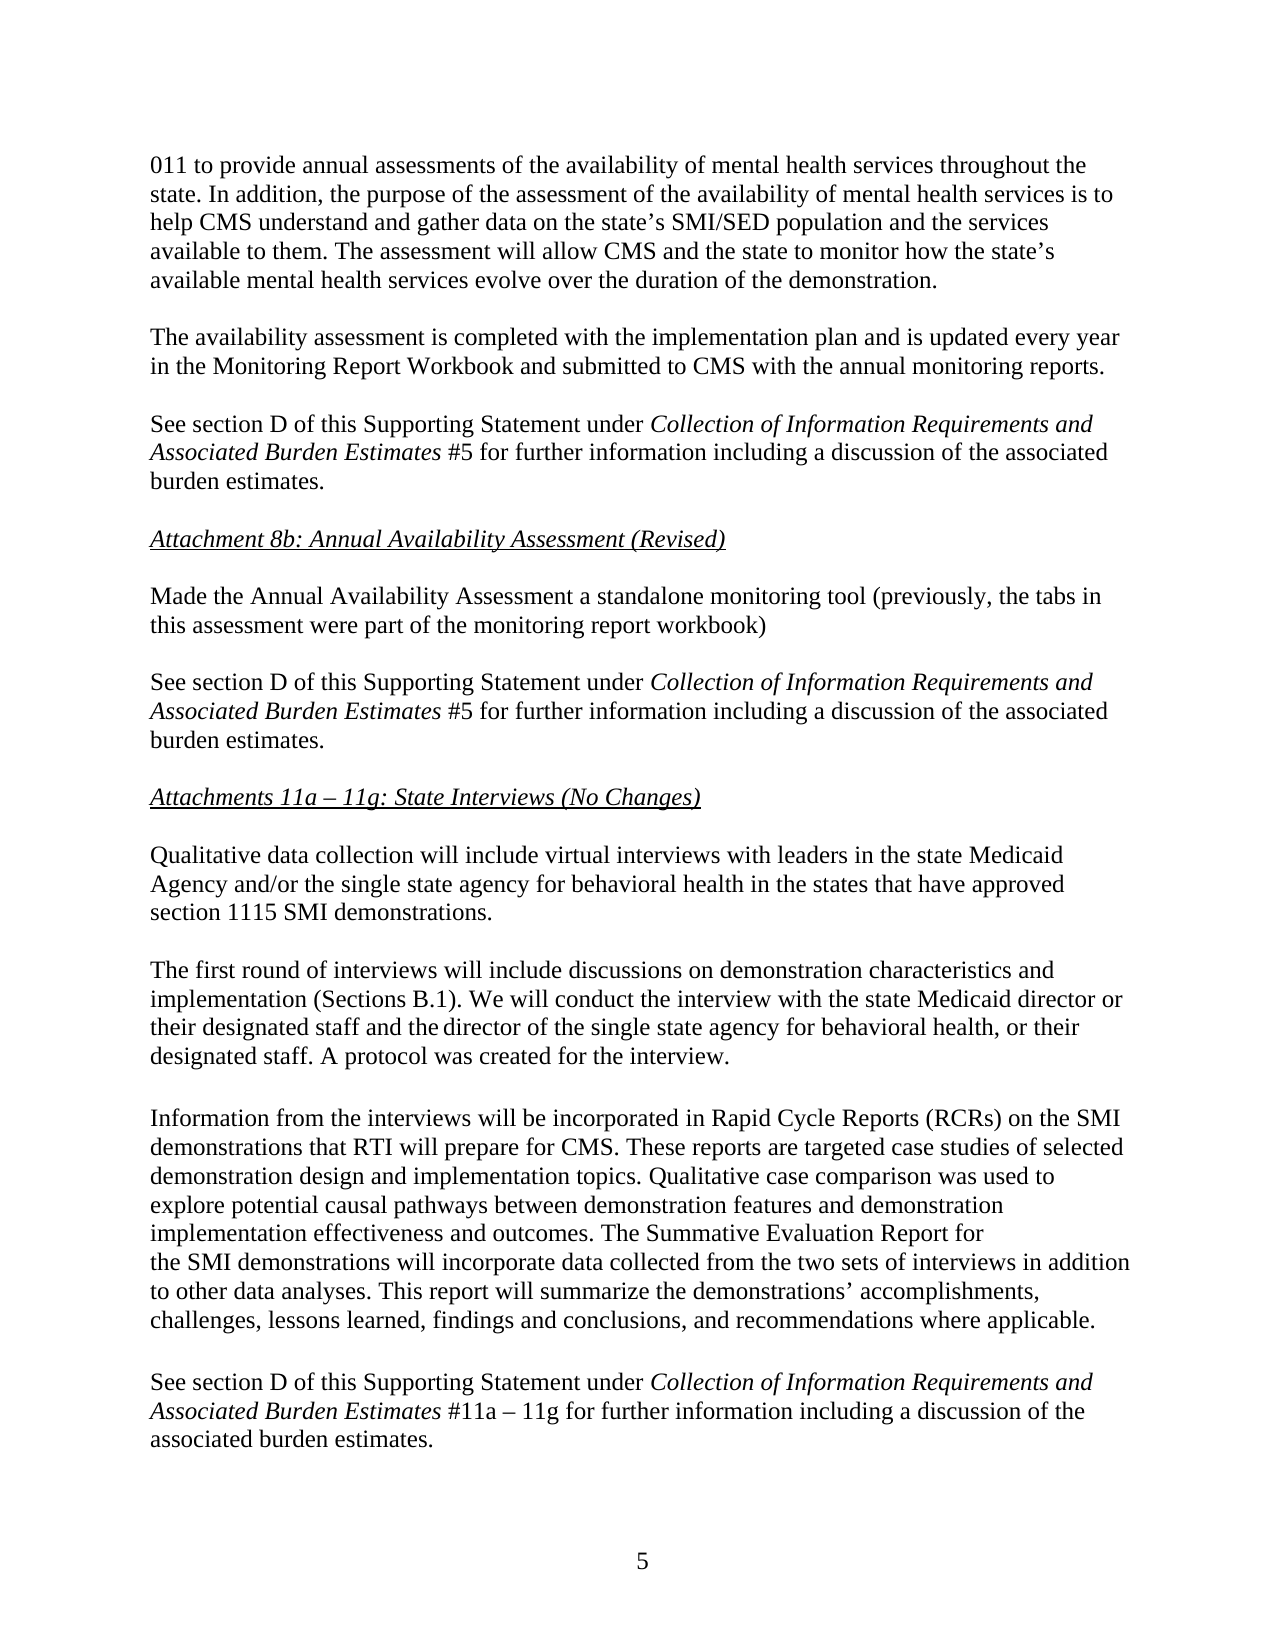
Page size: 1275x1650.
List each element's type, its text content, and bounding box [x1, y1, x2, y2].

text See section D of this Supporting Statement under Collection of Information Requirements and Associated Burden Estimates #5 for further information including a discussion of the associated burden estimates. [150, 409, 1134, 495]
text The first round of interviews will include discussions on demonstration characteristics and implementation (Sections B.1). We will conduct the interview with the state Medicaid director or their designated staff and the director of the single state agency for behavioral health, or their designated staff. A protocol was created for the interview. [150, 955, 1134, 1070]
list Attachments 11a – 11g: State Interviews (No Changes) [150, 782, 1134, 811]
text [150, 150, 1134, 294]
text See section D of this Supporting Statement under Collection of Information Requirements and Associated Burden Estimates #5 for further information including a discussion of the associated burden estimates. [150, 667, 1134, 754]
text See section D of this Supporting Statement under Collection of Information Requirements and Associated Burden Estimates #11a – 11g for further information including a discussion of the associated burden estimates. [150, 1367, 1134, 1453]
text Qualitative data collection will include virtual interviews with leaders in the state Medicaid Agency and/or the single state agency for behavioral health in the states that have approved section 1115 SMI demonstrations. [150, 840, 1134, 926]
text The availability assessment is completed with the implementation plan and is updated every year in the Monitoring Report Workbook and submitted to CMS with the annual monitoring reports. [150, 322, 1134, 380]
text Made the Annual Availability Assessment a standalone monitoring tool (previously, the tabs in this assessment were part of the monitoring report workbook) [150, 581, 1134, 639]
text Attachment 8b: Annual Availability Assessment (Revised) [150, 524, 1134, 552]
